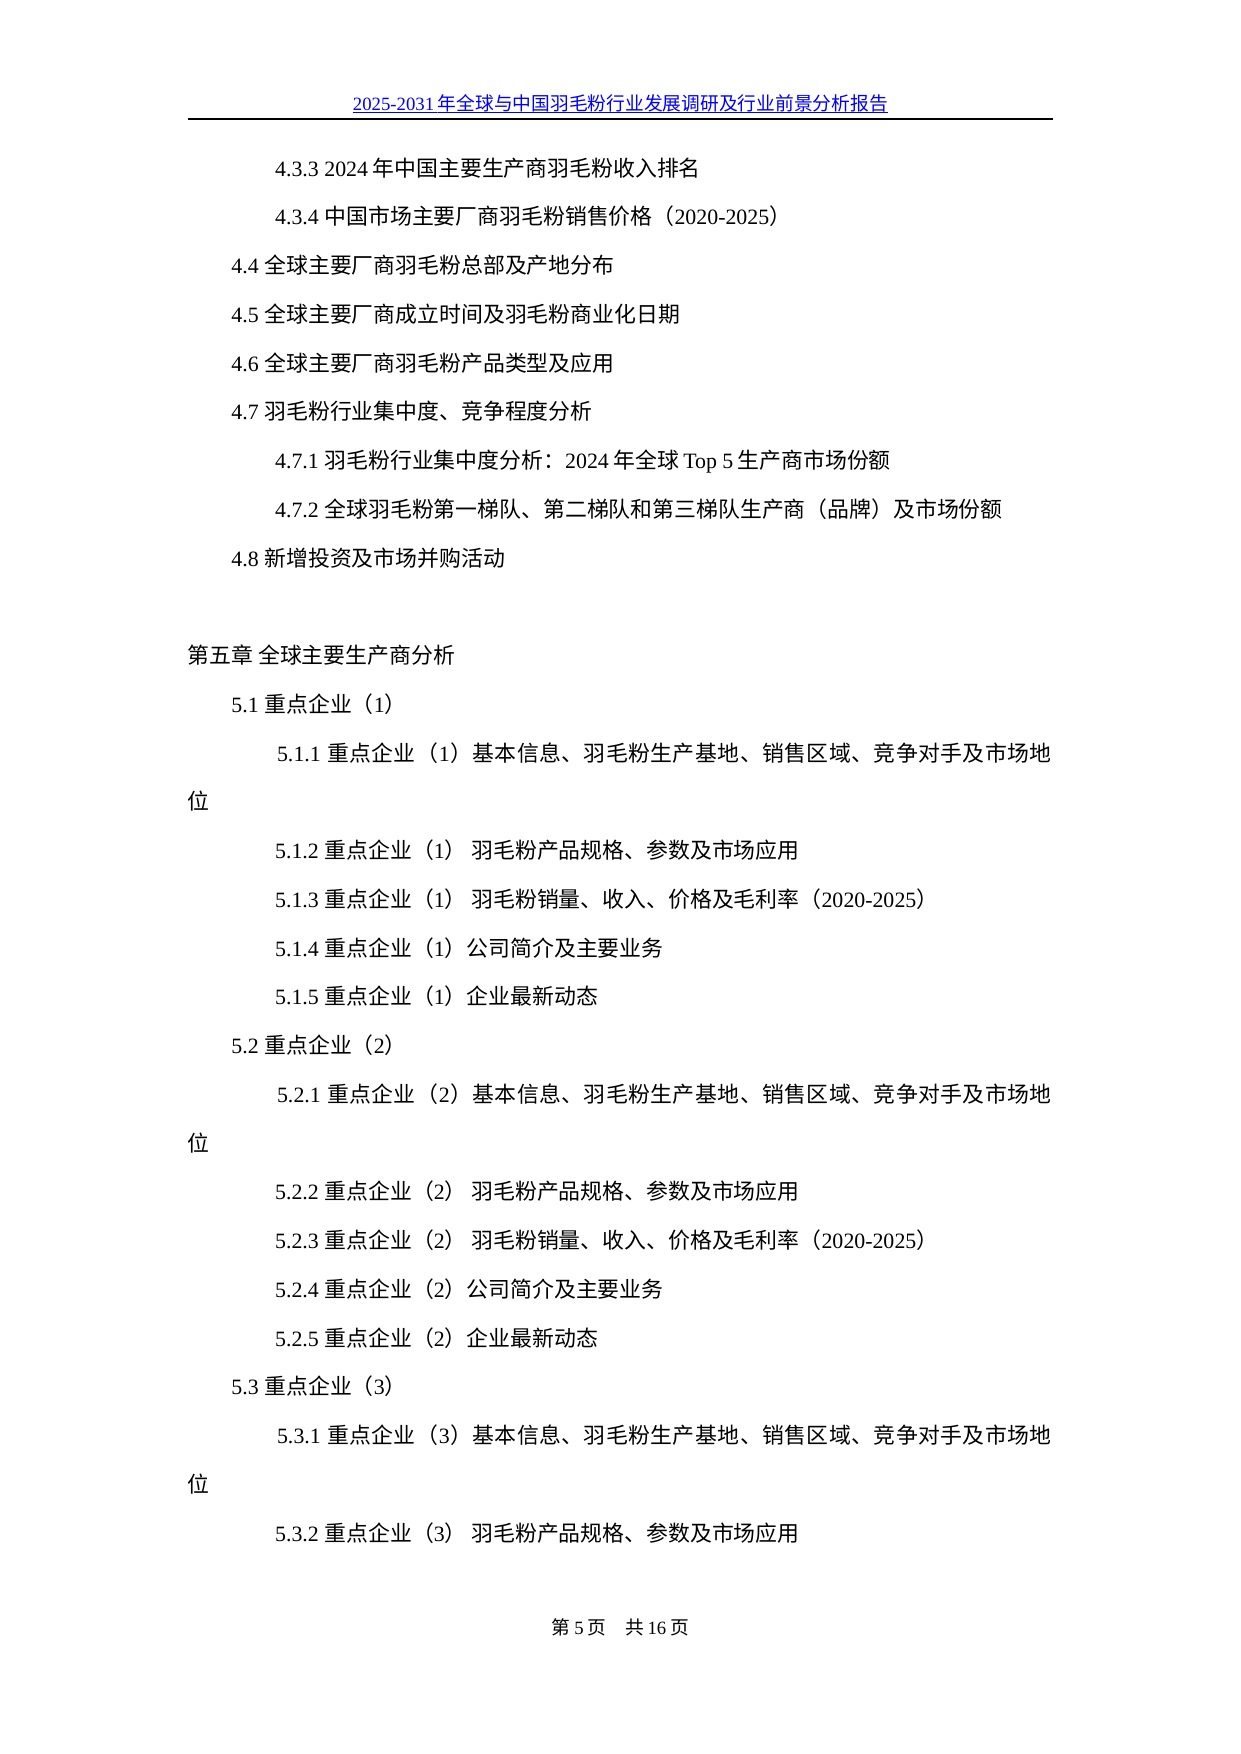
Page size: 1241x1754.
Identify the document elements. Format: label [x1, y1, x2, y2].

text [187, 150, 1053, 1548]
